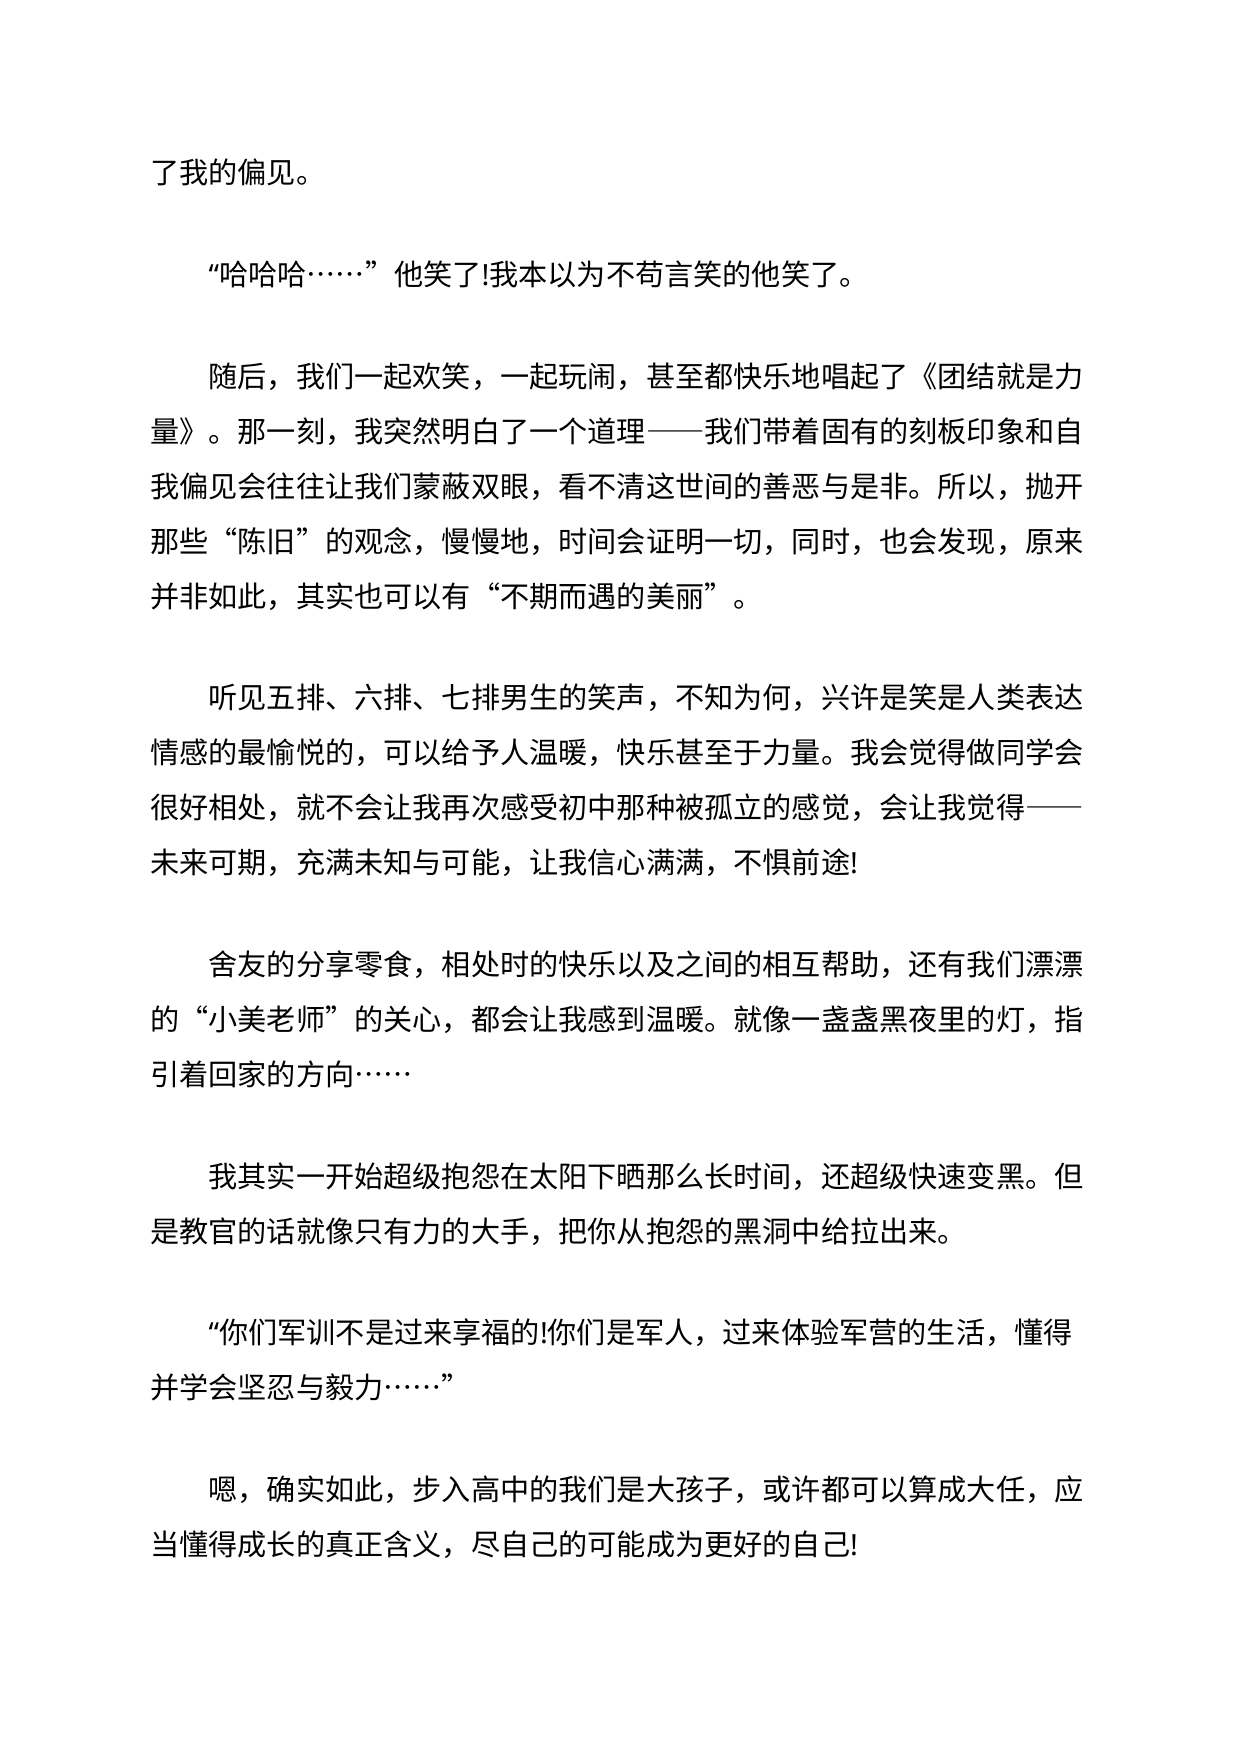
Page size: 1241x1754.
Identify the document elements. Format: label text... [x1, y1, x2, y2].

text 我其实一开始超级抱怨在太阳下晒那么长时间，还超级快速变黑。但是教官的话就像只有力的大手，把你从抱怨的黑洞中给拉出来。 [150, 1153, 1090, 1251]
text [150, 150, 1090, 192]
text “你们军训不是过来享福的!你们是军人，过来体验军营的生活，懂得并学会坚忍与毅力……” [150, 1310, 1090, 1407]
text 舍友的分享零食，相处时的快乐以及之间的相互帮助，还有我们漂漂的“小美老师”的关心，都会让我感到温暖。就像一盏盏黑夜里的灯，指引着回家的方向…… [150, 942, 1090, 1094]
text 嗯，确实如此，步入高中的我们是大孩子，或许都可以算成大任，应当懂得成长的真正含义，尽自己的可能成为更好的自己! [150, 1467, 1090, 1564]
text “哈哈哈……”他笑了!我本以为不苟言笑的他笑了。 [150, 252, 1090, 294]
text 听见五排、六排、七排男生的笑声，不知为何，兴许是笑是人类表达情感的最愉悦的，可以给予人温暖，快乐甚至于力量。我会觉得做同学会很好相处，就不会让我再次感受初中那种被孤立的感觉，会让我觉得——未来可期，充满未知与可能，让我信心满满，不惧前途! [150, 675, 1090, 882]
text 随后，我们一起欢笑，一起玩闹，甚至都快乐地唱起了《团结就是力量》。那一刻，我突然明白了一个道理——我们带着固有的刻板印象和自我偏见会往往让我们蒙蔽双眼，看不清这世间的善恶与是非。所以，抛开那些“陈旧”的观念，慢慢地，时间会证明一切，同时，也会发现，原来并非如此，其实也可以有“不期而遇的美丽”。 [150, 354, 1090, 616]
